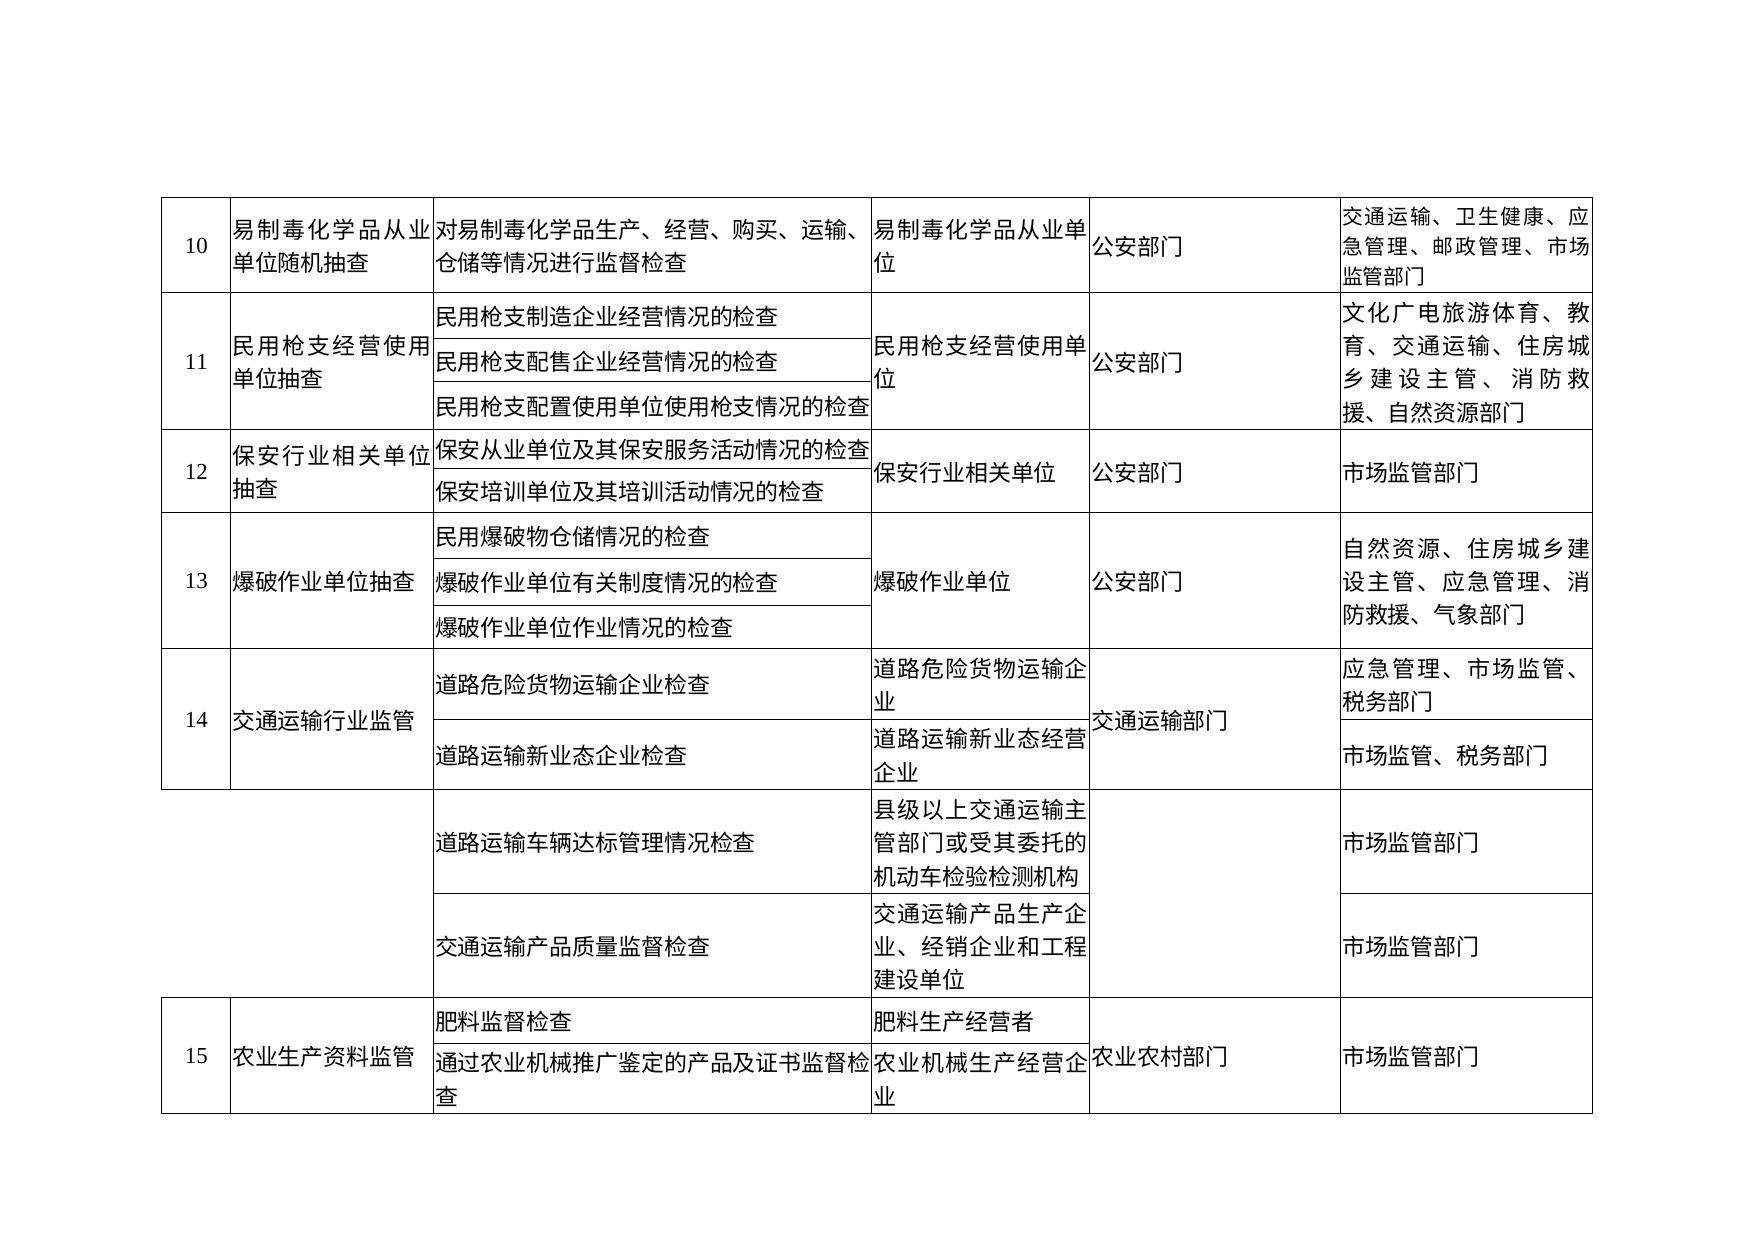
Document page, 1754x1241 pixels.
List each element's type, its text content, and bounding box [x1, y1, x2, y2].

table_cell 保安从业单位及其保安服务活动情况的检查 [434, 430, 871, 468]
table_cell 爆破作业单位抽查 [231, 513, 433, 648]
table_cell 农业机械生产经营企业 [872, 1044, 1089, 1113]
table_cell 道路危险货物运输企业检查 [434, 649, 871, 719]
table_cell 10 [162, 198, 230, 292]
table_cell 交通运输、卫生健康、应急管理、邮政管理、市场监管部门 [1341, 198, 1592, 292]
table_cell 县级以上交通运输主管部门或受其委托的机动车检验检测机构 [872, 790, 1089, 893]
table_cell 易制毒化学品从业单位 [872, 198, 1089, 292]
table_cell 道路运输新业态经营企业 [872, 720, 1089, 789]
table_cell 公安部门 [1090, 293, 1340, 429]
table_cell 通过农业机械推广鉴定的产品及证书监督检查 [434, 1044, 871, 1113]
table_cell 文化广电旅游体育、教育、交通运输、住房城乡建设主管、消防救援、自然资源部门 [1341, 293, 1592, 429]
table_cell 对易制毒化学品生产、经营、购买、运输、仓储等情况进行监督检查 [434, 198, 871, 292]
table_cell 保安培训单位及其培训活动情况的检查 [434, 469, 871, 512]
table_cell 12 [162, 430, 230, 512]
table_cell 公安部门 [1090, 513, 1340, 648]
table_cell 交通运输部门 [1090, 649, 1340, 789]
table_cell 农业生产资料监管 [231, 998, 433, 1113]
table_cell 交通运输行业监管 [231, 649, 433, 789]
table_cell 民用枪支配置使用单位使用枪支情况的检查 [434, 382, 871, 429]
table_cell 道路运输新业态企业检查 [434, 720, 871, 789]
table_cell 公安部门 [1090, 198, 1340, 292]
table_cell 肥料生产经营者 [872, 998, 1089, 1043]
table_cell 交通运输产品生产企业、经销企业和工程建设单位 [872, 894, 1089, 997]
table_cell 民用枪支配售企业经营情况的检查 [434, 339, 871, 381]
table_cell 14 [162, 649, 230, 789]
table_cell 自然资源、住房城乡建设主管、应急管理、消防救援、气象部门 [1341, 513, 1592, 648]
table_cell 交通运输产品质量监督检查 [434, 894, 871, 997]
table_cell 市场监管部门 [1341, 430, 1592, 512]
table_cell 应急管理、市场监管、税务部门 [1341, 649, 1592, 719]
table_cell 公安部门 [1090, 430, 1340, 512]
table_cell 市场监管部门 [1341, 790, 1592, 893]
table_cell 农业农村部门 [1090, 998, 1340, 1113]
table_cell 爆破作业单位作业情况的检查 [434, 606, 871, 648]
table_cell 保安行业相关单位 [872, 430, 1089, 512]
table_cell 道路运输车辆达标管理情况检查 [434, 790, 871, 893]
table_cell 民用枪支经营使用单位抽查 [231, 293, 433, 429]
table_cell 民用爆破物仓储情况的检查 [434, 513, 871, 558]
table_cell 15 [162, 998, 230, 1113]
table_cell 民用枪支制造企业经营情况的检查 [434, 293, 871, 338]
table_cell 肥料监督检查 [434, 998, 871, 1043]
table_cell 保安行业相关单位抽查 [231, 430, 433, 512]
table_cell 爆破作业单位 [872, 513, 1089, 648]
table_cell 市场监管、税务部门 [1341, 720, 1592, 789]
table_cell 11 [162, 293, 230, 429]
table_cell 道路危险货物运输企业 [872, 649, 1089, 719]
table_cell 市场监管部门 [1341, 894, 1592, 997]
table_cell 爆破作业单位有关制度情况的检查 [434, 559, 871, 604]
table_cell 民用枪支经营使用单位 [872, 293, 1089, 429]
table_cell 市场监管部门 [1341, 998, 1592, 1113]
table_cell 易制毒化学品从业单位随机抽查 [231, 198, 433, 292]
table_cell 13 [162, 513, 230, 648]
